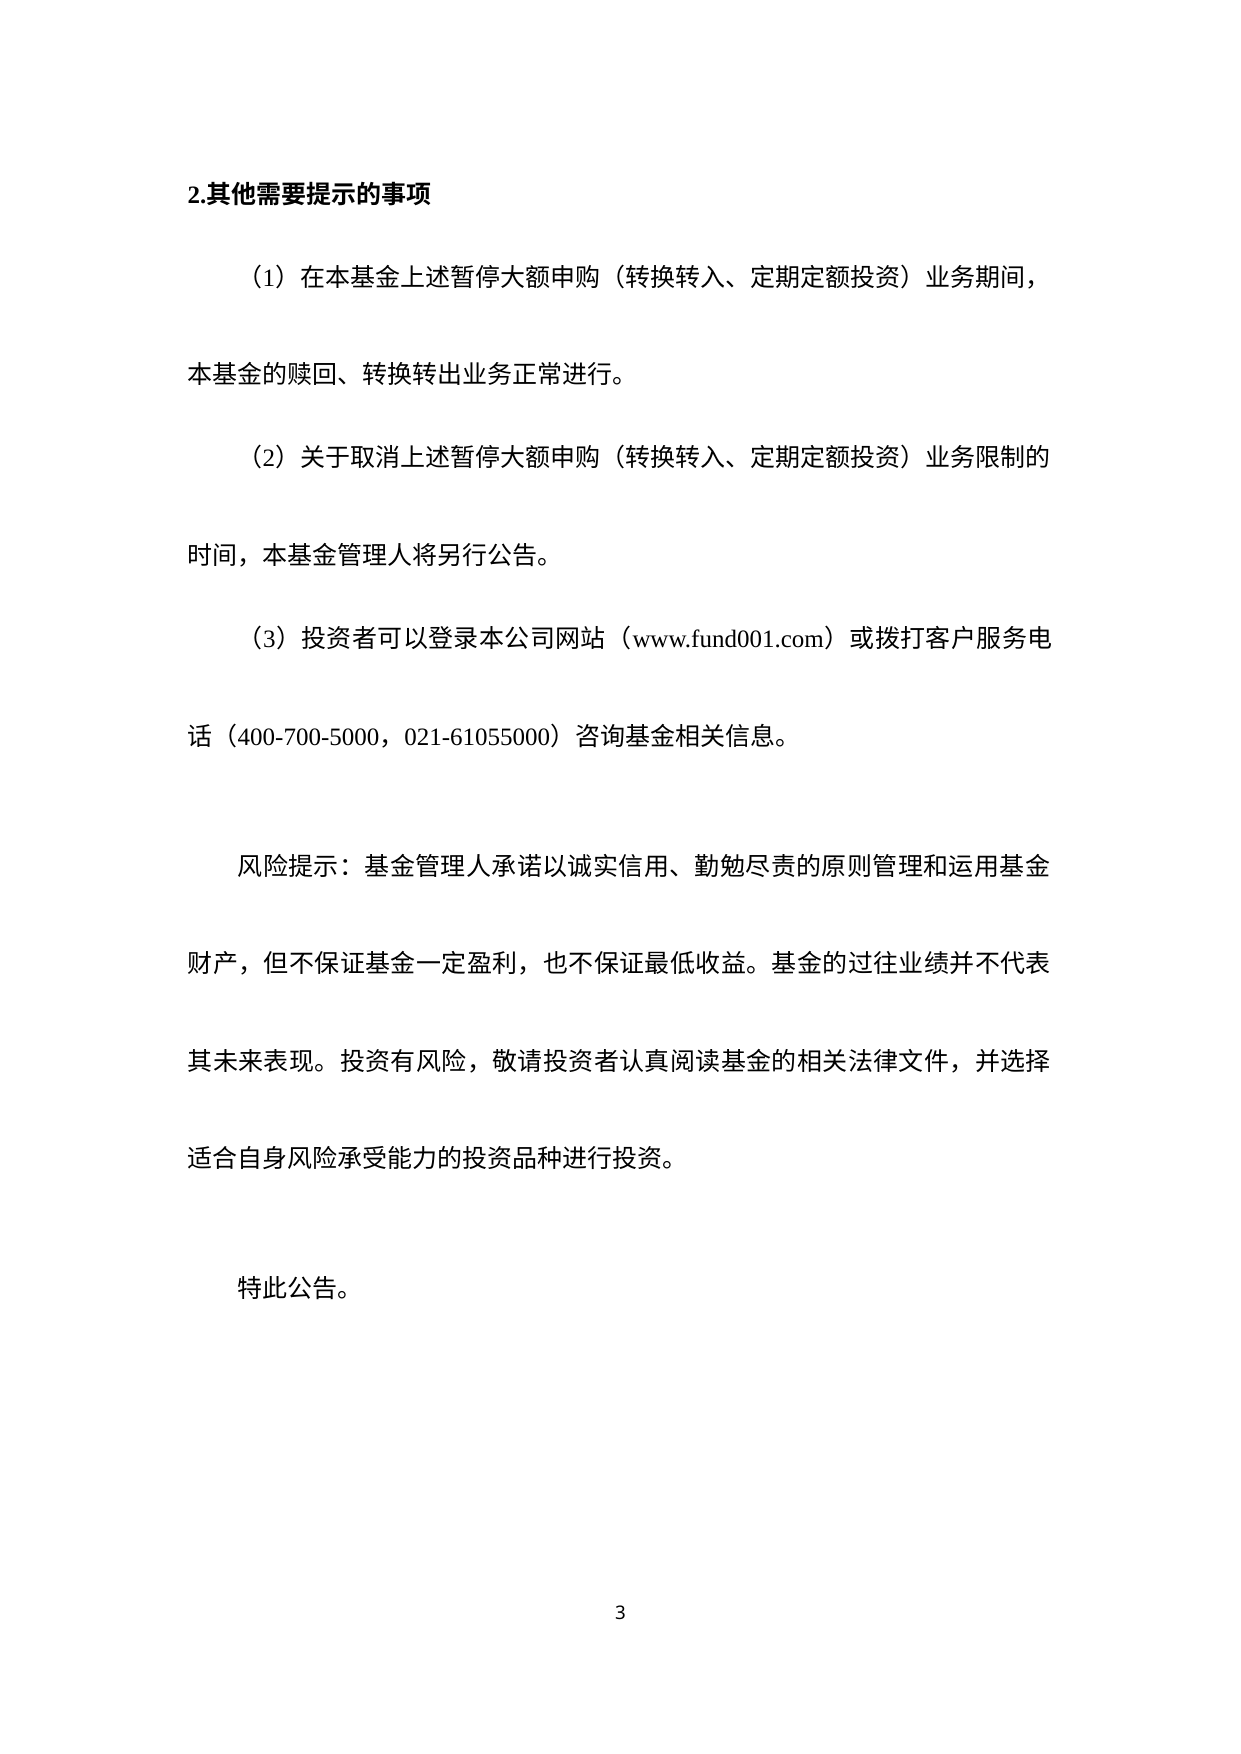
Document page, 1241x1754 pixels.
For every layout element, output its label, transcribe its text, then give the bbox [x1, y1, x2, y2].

text 特此公告。 [187, 1254, 1053, 1319]
text （1）在本基金上述暂停大额申购（转换转入、定期定额投资）业务期间，本基金的赎回、转换转出业务正常进行。 [187, 243, 1053, 405]
text （3）投资者可以登录本公司网站（www.fund001.com）或拨打客户服务电话（400-700-5000，021-61055000）咨询基金相关信息。 [187, 604, 1053, 767]
subtitle 2.其他需要提示的事项 [187, 160, 1053, 225]
text （2）关于取消上述暂停大额申购（转换转入、定期定额投资）业务限制的时间，本基金管理人将另行公告。 [187, 423, 1053, 586]
text 风险提示：基金管理人承诺以诚实信用、勤勉尽责的原则管理和运用基金财产，但不保证基金一定盈利，也不保证最低收益。基金的过往业绩并不代表其未来表现。投资有风险，敬请投资者认真阅读基金的相关法律文件，并选择适合自身风险承受能力的投资品种进行投资。 [187, 832, 1053, 1189]
